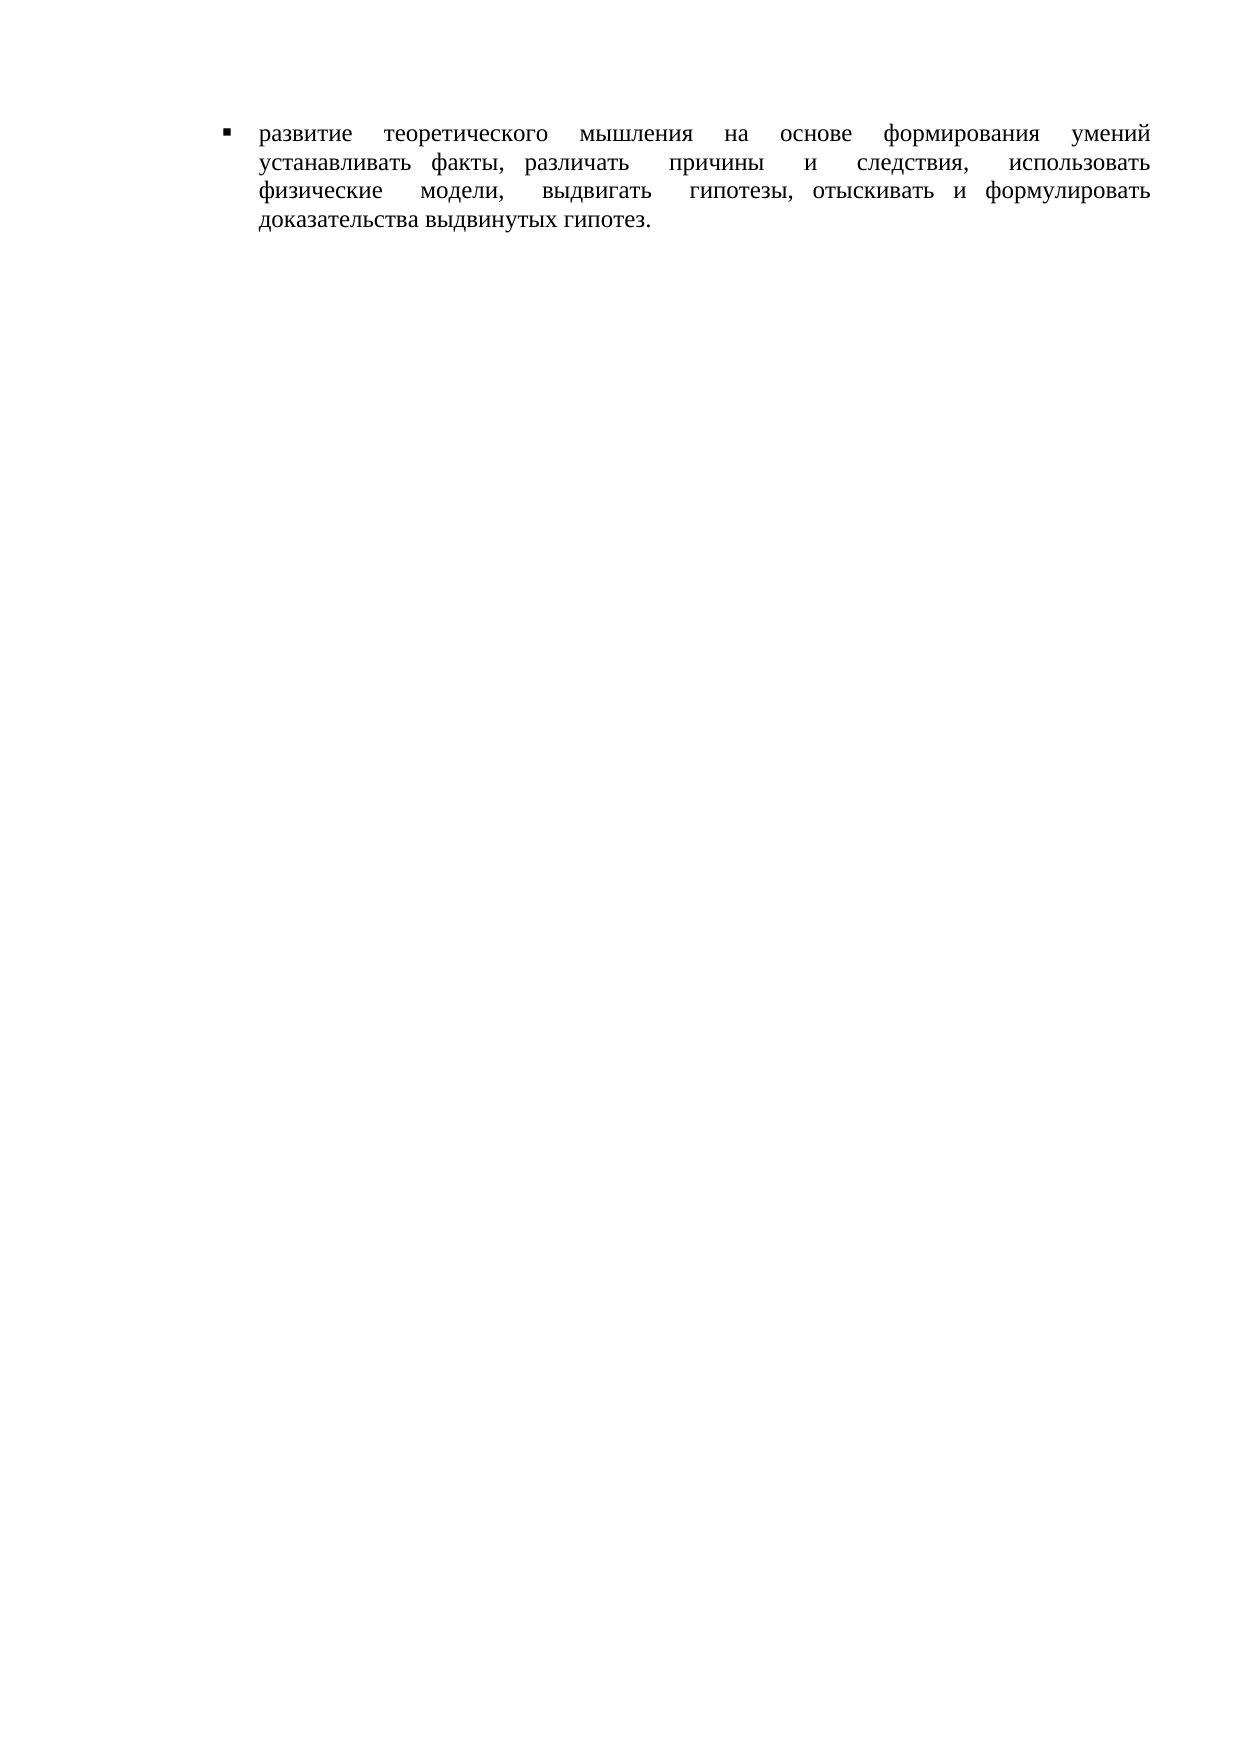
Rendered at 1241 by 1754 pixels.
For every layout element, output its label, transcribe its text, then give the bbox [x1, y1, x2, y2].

list развитие теоретического мышления на основе формирования умений устанавливать факты, различать причины и следствия, использовать физические модели, выдвигать гипотезы, отыскивать и формулировать доказательства выдвинутых гипотез. [221, 118, 1152, 233]
